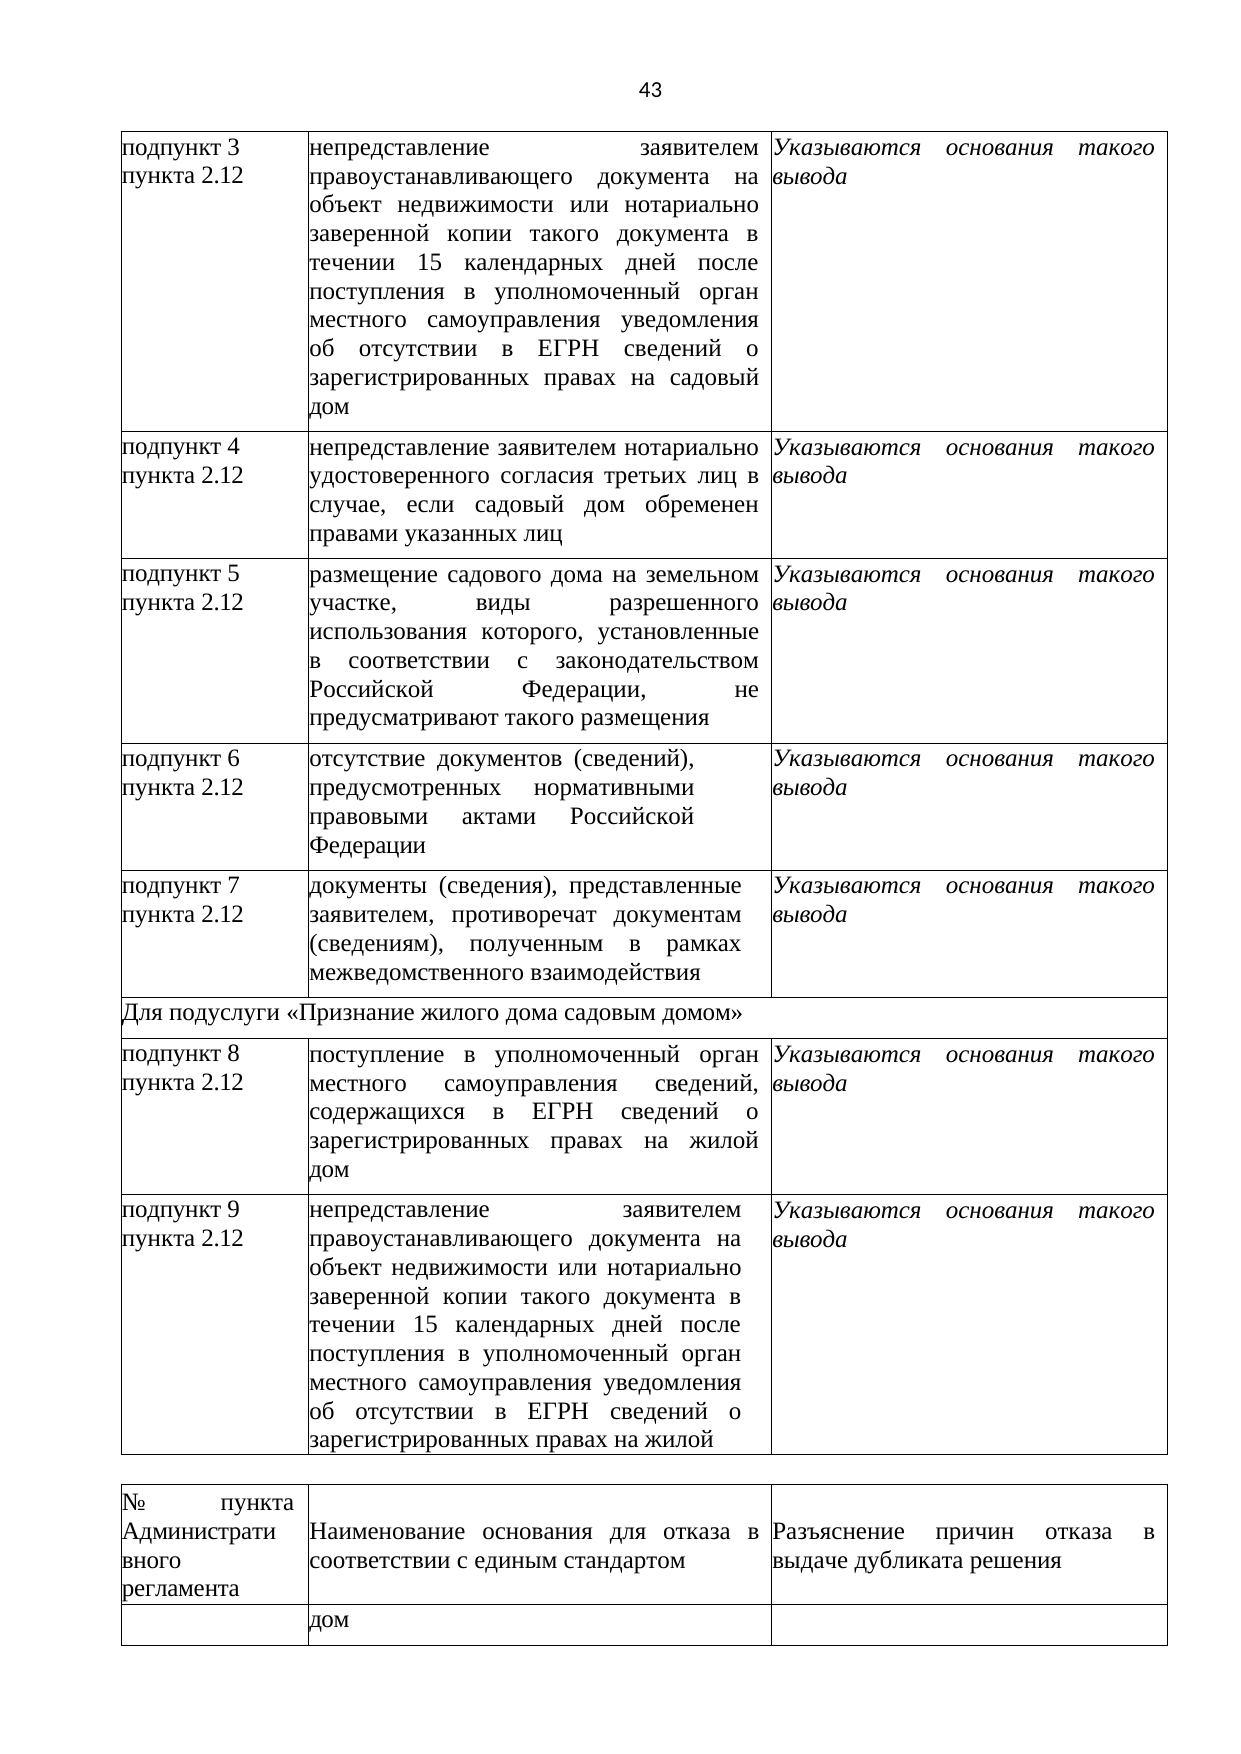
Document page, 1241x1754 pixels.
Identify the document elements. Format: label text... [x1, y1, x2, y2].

table_cell подпункт 4 пункта 2.12 [122, 432, 308, 558]
table_cell подпункт 6 пункта 2.12 [122, 744, 308, 869]
table_cell документы (сведения), представленные заявителем, противоречат документам (сведениям), полученным в рамках межведомственного взаимодействия [309, 871, 771, 997]
table_cell [772, 1605, 1167, 1645]
table_cell подпункт 9 пункта 2.12 [122, 1195, 308, 1454]
table_header Наименование основания для отказа в соответствии с единым стандартом [309, 1485, 771, 1604]
table_cell подпункт 3 пункта 2.12 [122, 132, 308, 431]
table_cell Указываются основания такого вывода [772, 1195, 1167, 1454]
table_header Разъяснение причин отказа в выдаче дубликата решения [772, 1485, 1167, 1604]
table_cell размещение садового дома на земельном участке, виды разрешенного использования которого, установленные в соответствии с законодательством Российской Федерации, не предусматривают такого размещения [309, 559, 771, 742]
table_cell непредставление заявителем правоустанавливающего документа на объект недвижимости или нотариально заверенной копии такого документа в течении 15 календарных дней после поступления в уполномоченный орган местного самоуправления уведомления об отсутствии в ЕГРН сведений о зарегистрированных правах на жилой [309, 1195, 771, 1454]
table_cell Для подуслуги «Признание жилого дома садовым домом» [122, 998, 1167, 1038]
table_cell Указываются основания такого вывода [772, 744, 1167, 869]
table_cell непредставление заявителем нотариально удостоверенного согласия третьих лиц в случае, если садовый дом обременен правами указанных лиц [309, 432, 771, 558]
table_cell Указываются основания такого вывода [772, 132, 1167, 431]
table_cell Указываются основания такого вывода [772, 1039, 1167, 1194]
table_cell дом [309, 1605, 771, 1645]
table_cell подпункт 5 пункта 2.12 [122, 559, 308, 742]
table_cell Указываются основания такого вывода [772, 432, 1167, 558]
table_cell Указываются основания такого вывода [772, 871, 1167, 997]
table_cell подпункт 8 пункта 2.12 [122, 1039, 308, 1194]
table_cell поступление в уполномоченный орган местного самоуправления сведений, содержащихся в ЕГРН сведений о зарегистрированных правах на жилой дом [309, 1039, 771, 1194]
table_cell отсутствие документов (сведений), предусмотренных нормативными правовыми актами Российской Федерации [309, 744, 771, 869]
table_cell Указываются основания такого вывода [772, 559, 1167, 742]
table_cell подпункт 7 пункта 2.12 [122, 871, 308, 997]
table_header № пункта Администрати вного регламента [122, 1485, 308, 1604]
table_cell непредставление заявителем правоустанавливающего документа на объект недвижимости или нотариально заверенной копии такого документа в течении 15 календарных дней после поступления в уполномоченный орган местного самоуправления уведомления об отсутствии в ЕГРН сведений о зарегистрированных правах на садовый дом [309, 132, 771, 431]
table_cell [122, 1605, 308, 1645]
